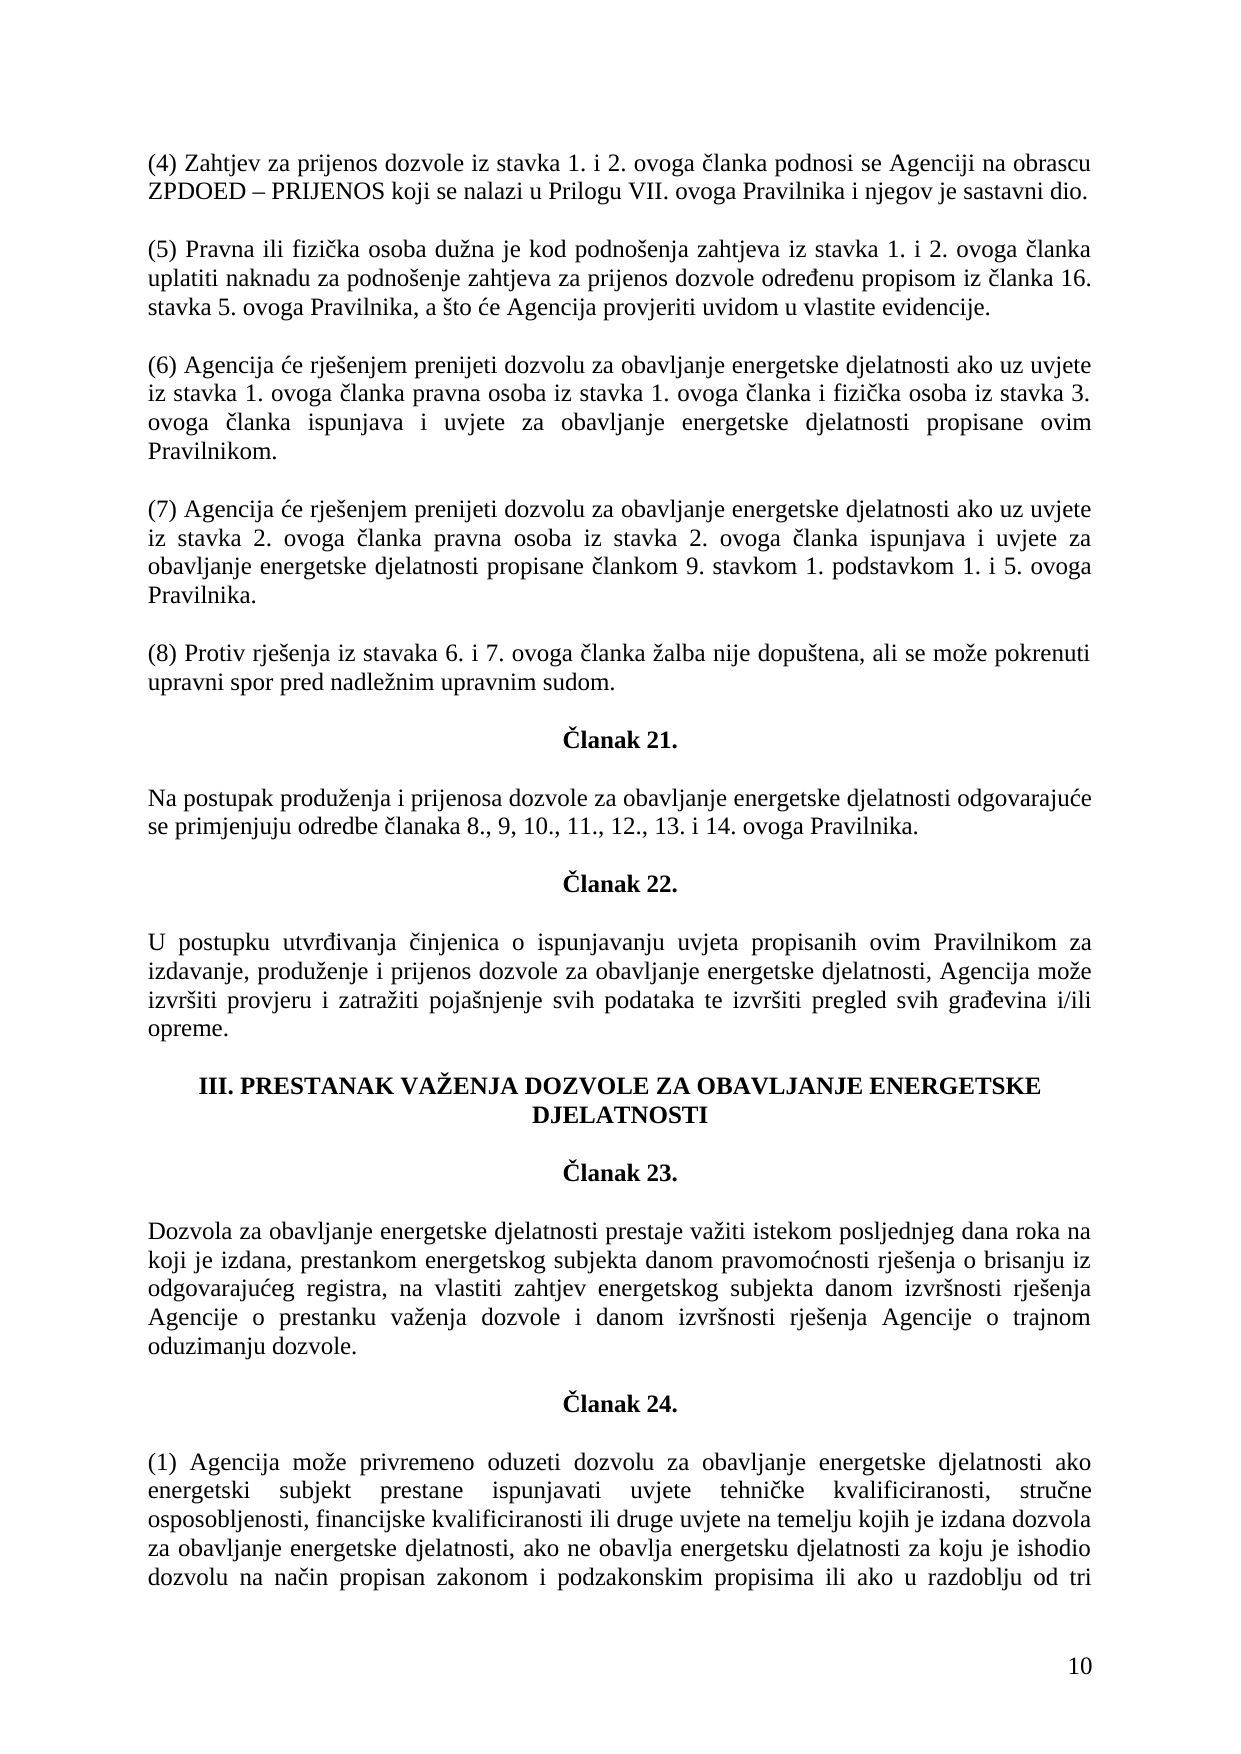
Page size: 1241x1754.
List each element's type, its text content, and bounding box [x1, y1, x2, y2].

text (5) Pravna ili fizička osoba dužna je kod podnošenja zahtjeva iz stavka 1. i 2. ovoga članka uplatiti naknadu za podnošenje zahtjeva za prijenos dozvole određenu propisom iz članka 16. stavka 5. ovoga Pravilnika, a što će Agencija provjeriti uvidom u vlastite evidencije. [148, 234, 1092, 321]
text (8) Protiv rješenja iz stavaka 6. i 7. ovoga članka žalba nije dopuštena, ali se može pokrenuti upravni spor pred nadležnim upravnim sudom. [148, 638, 1092, 696]
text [148, 1447, 1092, 1591]
text Na postupak produženja i prijenosa dozvole za obavljanje energetske djelatnosti odgovarajuće se primjenjuju odredbe članaka 8., 9, 10., 11., 12., 13. i 14. ovoga Pravilnika. [148, 783, 1092, 840]
text Članak 23. [148, 1158, 1092, 1187]
text U postupku utvrđivanja činjenica o ispunjavanju uvjeta propisanih ovim Pravilnikom za izdavanje, produženje i prijenos dozvole za obavljanje energetske djelatnosti, Agencija može izvršiti provjeru i zatražiti pojašnjenje svih podataka te izvršiti pregled svih građevina i/ili opreme. [148, 927, 1092, 1042]
text (4) Zahtjev za prijenos dozvole iz stavka 1. i 2. ovoga članka podnosi se Agenciji na obrascu ZPDOED – PRIJENOS koji se nalazi u Prilogu VII. ovoga Pravilnika i njegov je sastavni dio. [148, 148, 1092, 205]
text Članak 24. [148, 1389, 1092, 1418]
text (6) Agencija će rješenjem prenijeti dozvolu za obavljanje energetske djelatnosti ako uz uvjete iz stavka 1. ovoga članka pravna osoba iz stavka 1. ovoga članka i fizička osoba iz stavka 3. ovoga članka ispunjava i uvjete za obavljanje energetske djelatnosti propisane ovim Pravilnikom. [148, 350, 1092, 465]
text Članak 22. [148, 869, 1092, 898]
text III. PRESTANAK VAŽENJA DOZVOLE ZA OBAVLJANJE ENERGETSKE DJELATNOSTI [148, 1071, 1092, 1129]
text Dozvola za obavljanje energetske djelatnosti prestaje važiti istekom posljednjeg dana roka na koji je izdana, prestankom energetskog subjekta danom pravomoćnosti rješenja o brisanju iz odgovarajućeg registra, na vlastiti zahtjev energetskog subjekta danom izvršnosti rješenja Agencije o prestanku važenja dozvole i danom izvršnosti rješenja Agencije o trajnom oduzimanju dozvole. [148, 1216, 1092, 1360]
text Članak 21. [148, 725, 1092, 753]
text (7) Agencija će rješenjem prenijeti dozvolu za obavljanje energetske djelatnosti ako uz uvjete iz stavka 2. ovoga članka pravna osoba iz stavka 2. ovoga članka ispunjava i uvjete za obavljanje energetske djelatnosti propisane člankom 9. stavkom 1. podstavkom 1. i 5. ovoga Pravilnika. [148, 494, 1092, 609]
